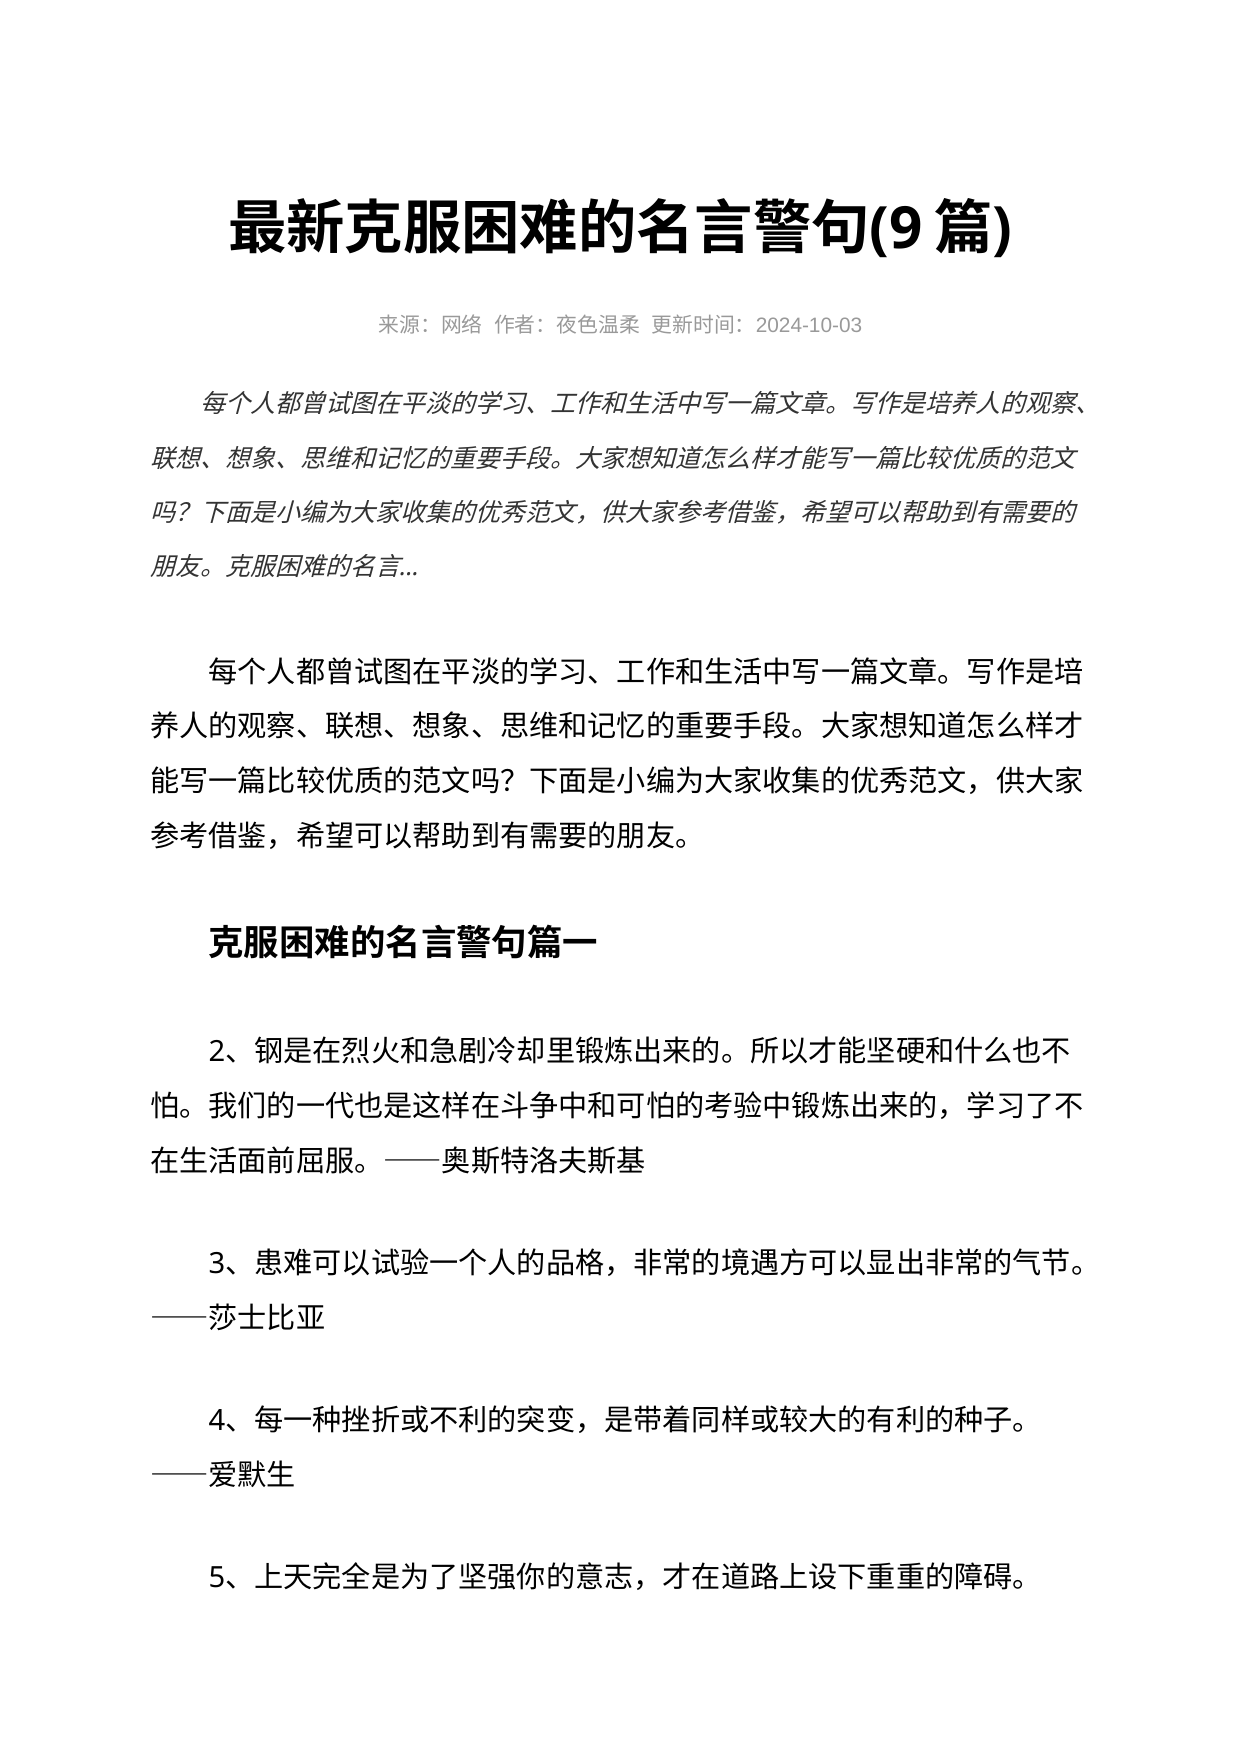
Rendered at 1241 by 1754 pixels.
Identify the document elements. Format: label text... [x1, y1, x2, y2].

text 每个人都曾试图在平淡的学习、工作和生活中写一篇文章。写作是培养人的观察、联想、想象、思维和记忆的重要手段。大家想知道怎么样才能写一篇比较优质的范文吗？下面是小编为大家收集的优秀范文，供大家参考借鉴，希望可以帮助到有需要的朋友。克服困难的名言... [150, 384, 1090, 583]
text 4、每一种挫折或不利的突变，是带着同样或较大的有利的种子。——爱默生 [150, 1396, 1090, 1494]
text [150, 1553, 1090, 1596]
text 每个人都曾试图在平淡的学习、工作和生活中写一篇文章。写作是培养人的观察、联想、想象、思维和记忆的重要手段。大家想知道怎么样才能写一篇比较优质的范文吗？下面是小编为大家收集的优秀范文，供大家参考借鉴，希望可以帮助到有需要的朋友。 [150, 648, 1090, 855]
text 3、患难可以试验一个人的品格，非常的境遇方可以显出非常的气节。——莎士比亚 [150, 1240, 1090, 1337]
subtitle 最新克服困难的名言警句(9篇) [150, 181, 1090, 266]
text 克服困难的名言警句篇一 [150, 914, 1090, 966]
text 2、钢是在烈火和急剧冷却里锻炼出来的。所以才能坚硬和什么也不怕。我们的一代也是这样在斗争中和可怕的考验中锻炼出来的，学习了不在生活面前屈服。——奥斯特洛夫斯基 [150, 1028, 1090, 1180]
text 来源：网络 作者：夜色温柔 更新时间：2024-10-03 [150, 313, 1090, 337]
